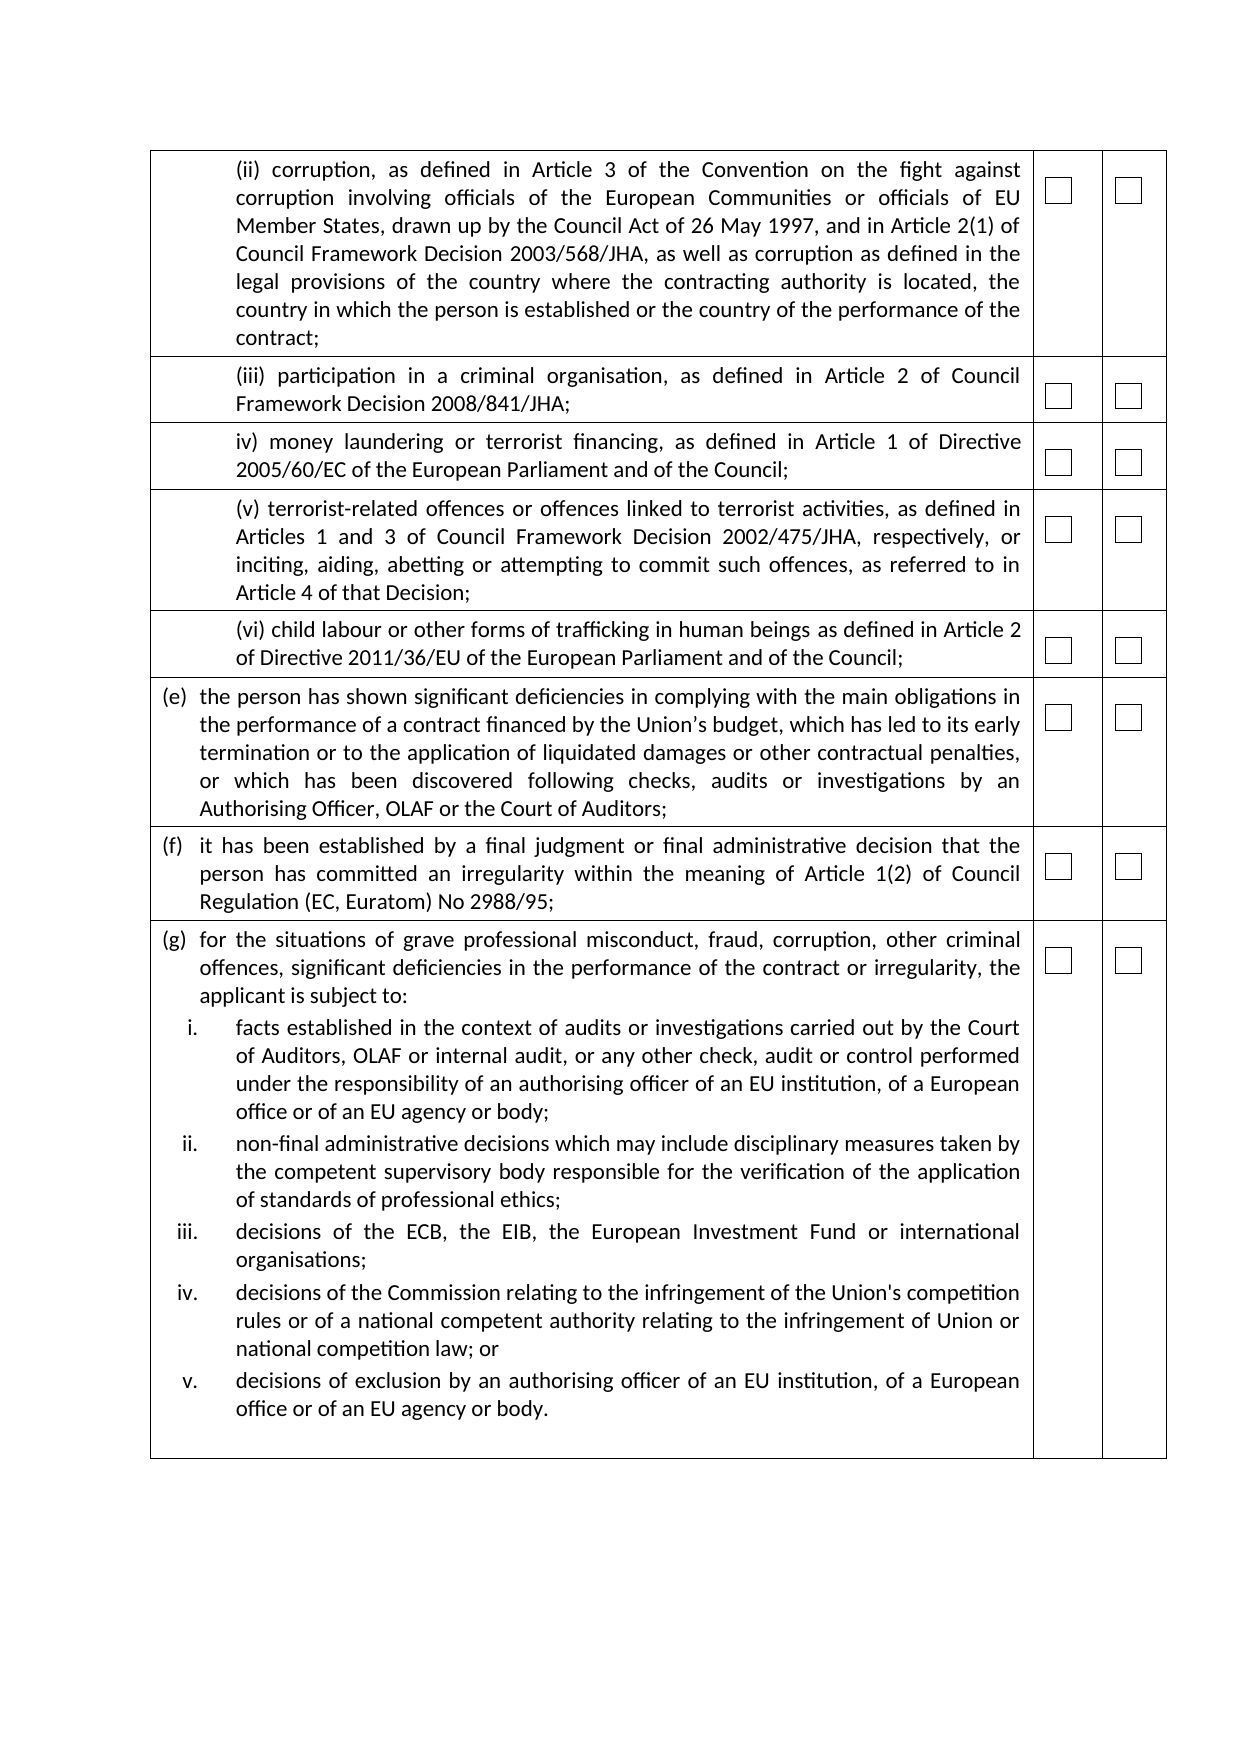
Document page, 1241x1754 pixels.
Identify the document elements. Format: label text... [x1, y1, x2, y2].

table_cell [1034, 423, 1102, 489]
table_cell [1034, 611, 1102, 677]
table_cell [1034, 357, 1102, 422]
table_cell [1034, 921, 1102, 1458]
table_cell [1103, 921, 1166, 1458]
table_cell (ii) corruption, as defined in Article 3 of the Convention on the fight against corruption involving officials of the European Communities or officials of EU Member States, drawn up by the Council Act of 26 May 1997, and in Article 2(1) of Council Framework Decision 2003/568/JHA, as well as corruption as defined in the legal provisions of the country where the contracting authority is located, the country in which the person is established or the country of the performance of the contract; [151, 151, 1033, 356]
table_cell [1103, 423, 1166, 489]
table_cell [1034, 151, 1102, 356]
table_cell [1103, 357, 1166, 422]
table_cell [1103, 490, 1166, 610]
table_cell (vi) child labour or other forms of trafficking in human beings as defined in Article 2 of Directive 2011/36/EU of the European Parliament and of the Council; [151, 611, 1033, 677]
table_cell (v) terrorist-related offences or offences linked to terrorist activities, as defined in Articles 1 and 3 of Council Framework Decision 2002/475/JHA, respectively, or inciting, aiding, abetting or attempting to commit such offences, as referred to in Article 4 of that Decision; [151, 490, 1033, 610]
table_cell [1103, 827, 1166, 919]
table_cell it has been established by a final judgment or final administrative decision that the person has committed an irregularity within the meaning of Article 1(2) of Council Regulation (EC, Euratom) No 2988/95; [151, 827, 1033, 919]
table_cell [1034, 490, 1102, 610]
table_cell [1034, 678, 1102, 826]
table_cell iv) money laundering or terrorist financing, as defined in Article 1 of Directive 2005/60/EC of the European Parliament and of the Council; [151, 423, 1033, 489]
table_cell for the situations of grave professional misconduct, fraud, corruption, other criminal offences, significant deficiencies in the performance of the contract or irregularity, the applicant is subject to: facts established in the context of audits or investigations carried out by the Court of Auditors, OLAF or internal audit, or any other check, audit or control performed under the responsibility of an authorising officer of an EU institution, of a European office or of an EU agency or body; non-final administrative decisions which may include disciplinary measures taken by the competent supervisory body responsible for the verification of the application of standards of professional ethics; decisions of the ECB, the EIB, the European Investment Fund or international organisations; decisions of the Commission relating to the infringement of the Union's competition rules or of a national competent authority relating to the infringement of Union or national competition law; or decisions of exclusion by an authorising officer of an EU institution, of a European office or of an EU agency or body. [151, 921, 1033, 1458]
table_cell [1103, 611, 1166, 677]
table_cell [1103, 151, 1166, 356]
table_cell (iii) participation in a criminal organisation, as defined in Article 2 of Council Framework Decision 2008/841/JHA; [151, 357, 1033, 422]
table_cell [1103, 678, 1166, 826]
table_cell the person has shown significant deficiencies in complying with the main obligations in the performance of a contract financed by the Union’s budget, which has led to its early termination or to the application of liquidated damages or other contractual penalties, or which has been discovered following checks, audits or investigations by an Authorising Officer, OLAF or the Court of Auditors; [151, 678, 1033, 826]
table_cell [1034, 827, 1102, 919]
